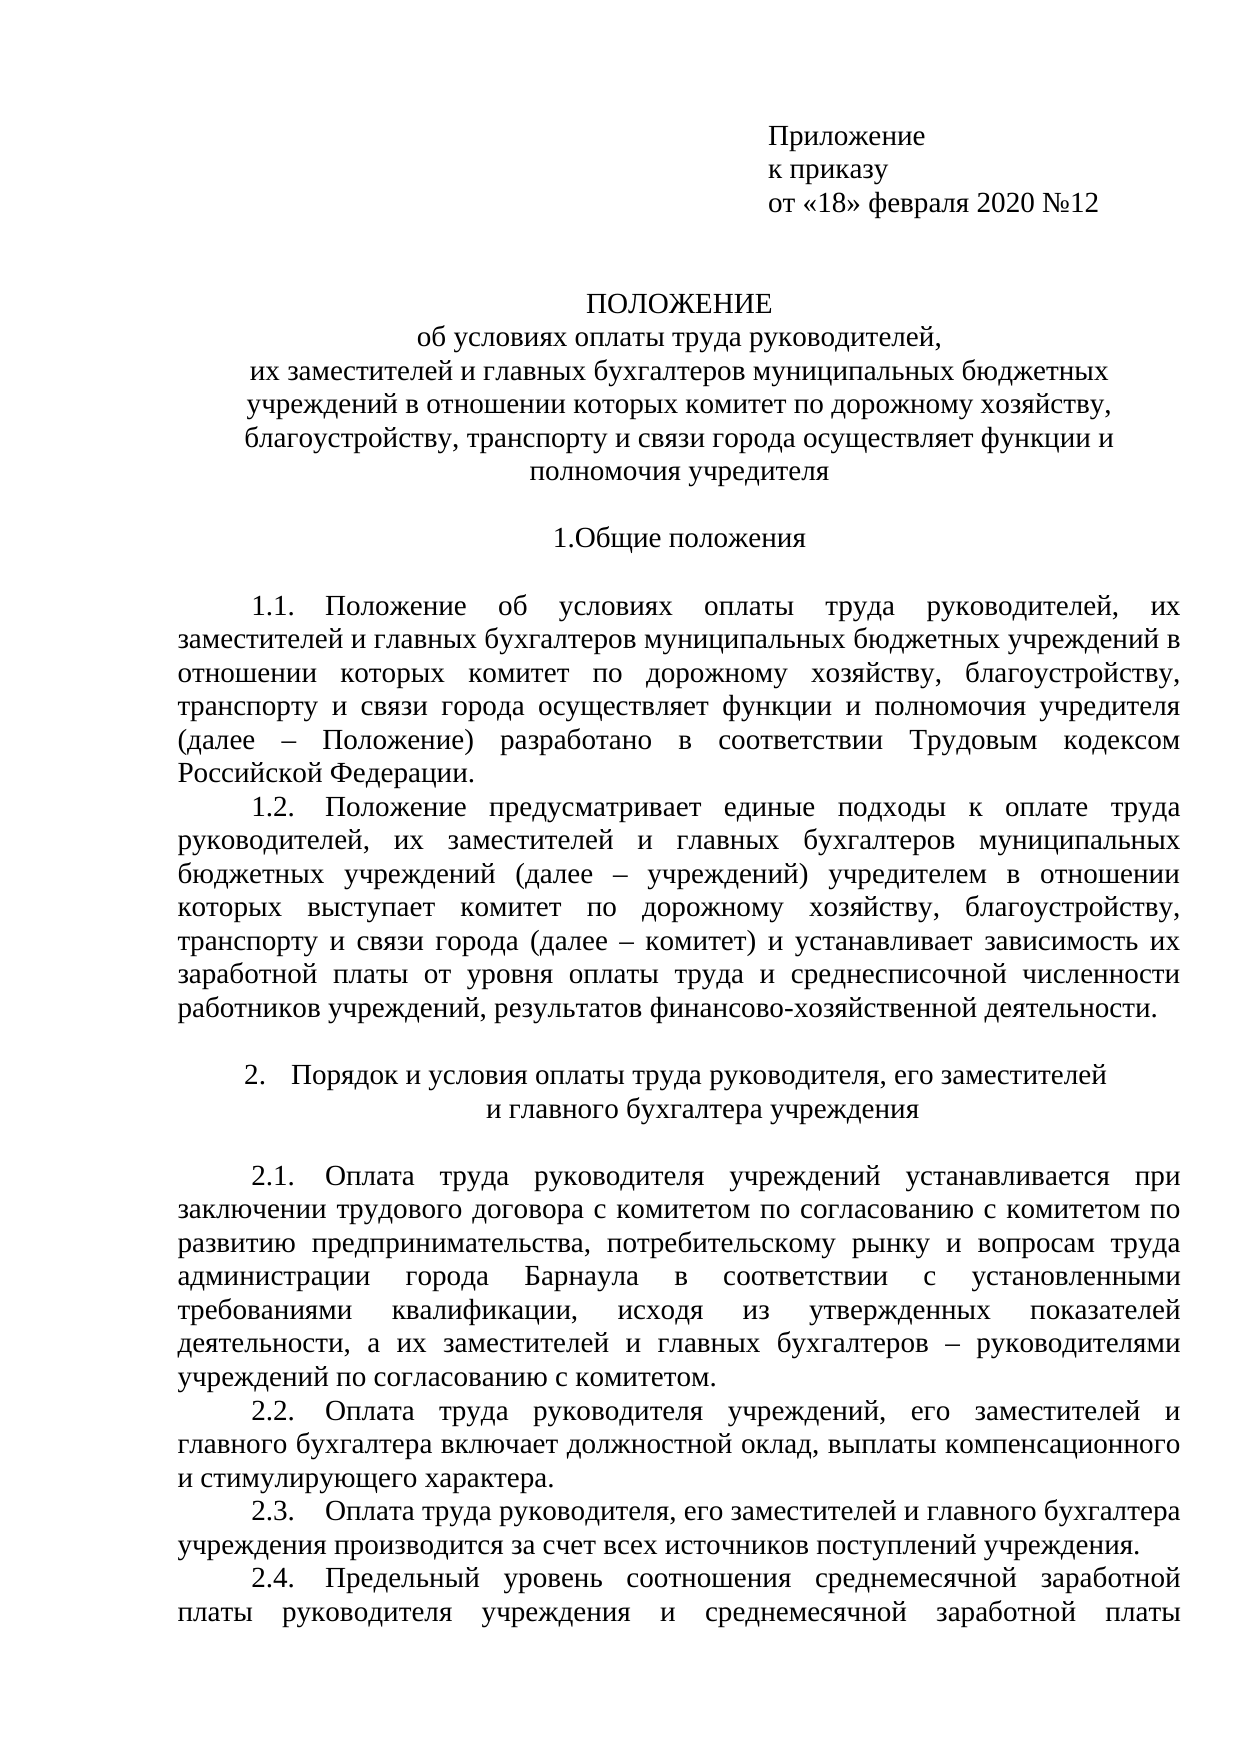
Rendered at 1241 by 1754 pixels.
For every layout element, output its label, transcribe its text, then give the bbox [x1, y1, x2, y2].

text об условиях оплаты труда руководителей, [177, 319, 1181, 353]
list Оплата труда руководителя учреждений, его заместителей и главного бухгалтера включает должностной оклад, выплаты компенсационного и стимулирующего характера. [177, 1393, 1181, 1493]
text 1.Общие положения [177, 521, 1181, 554]
text от «18» февраля 2020 №12 [768, 185, 1181, 219]
text ПОЛОЖЕНИЕ [177, 286, 1181, 319]
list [177, 1560, 1181, 1627]
list Оплата труда руководителя учреждений устанавливается при заключении трудового договора с комитетом по согласованию с комитетом по развитию предпринимательства, потребительскому рынку и вопросам труда администрации города Барнаула в соответствии с установленными требованиями квалификации, исходя из утвержденных показателей деятельности, а их заместителей и главных бухгалтеров – руководителями учреждений по согласованию с комитетом. [177, 1158, 1181, 1393]
list Положение об условиях оплаты труда руководителей, их заместителей и главных бухгалтеров муниципальных бюджетных учреждений в отношении которых комитет по дорожному хозяйству, благоустройству, транспорту и связи города осуществляет функции и полномочия учредителя (далее – Положение) разработано в соответствии Трудовым кодексом Российской Федерации. [177, 588, 1181, 789]
text Приложение [768, 118, 1181, 152]
list Положение предусматривает единые подходы к оплате труда руководителей, их заместителей и главных бухгалтеров муниципальных бюджетных учреждений (далее – учреждений) учредителем в отношении которых выступает комитет по дорожному хозяйству, благоустройству, транспорту и связи города (далее – комитет) и устанавливает зависимость их заработной платы от уровня оплаты труда и среднесписочной численности работников учреждений, результатов финансово-хозяйственной деятельности. [177, 789, 1181, 1024]
list Оплата труда руководителя, его заместителей и главного бухгалтера учреждения производится за счет всех источников поступлений учреждения. [177, 1493, 1181, 1560]
list Порядок и условия оплаты труда руководителя, его заместителей и главного бухгалтера учреждения [177, 1057, 1181, 1124]
text их заместителей и главных бухгалтеров муниципальных бюджетных учреждений в отношении которых комитет по дорожному хозяйству, благоустройству, транспорту и связи города осуществляет функции и полномочия учредителя [177, 353, 1181, 487]
text к приказу [768, 152, 1181, 185]
